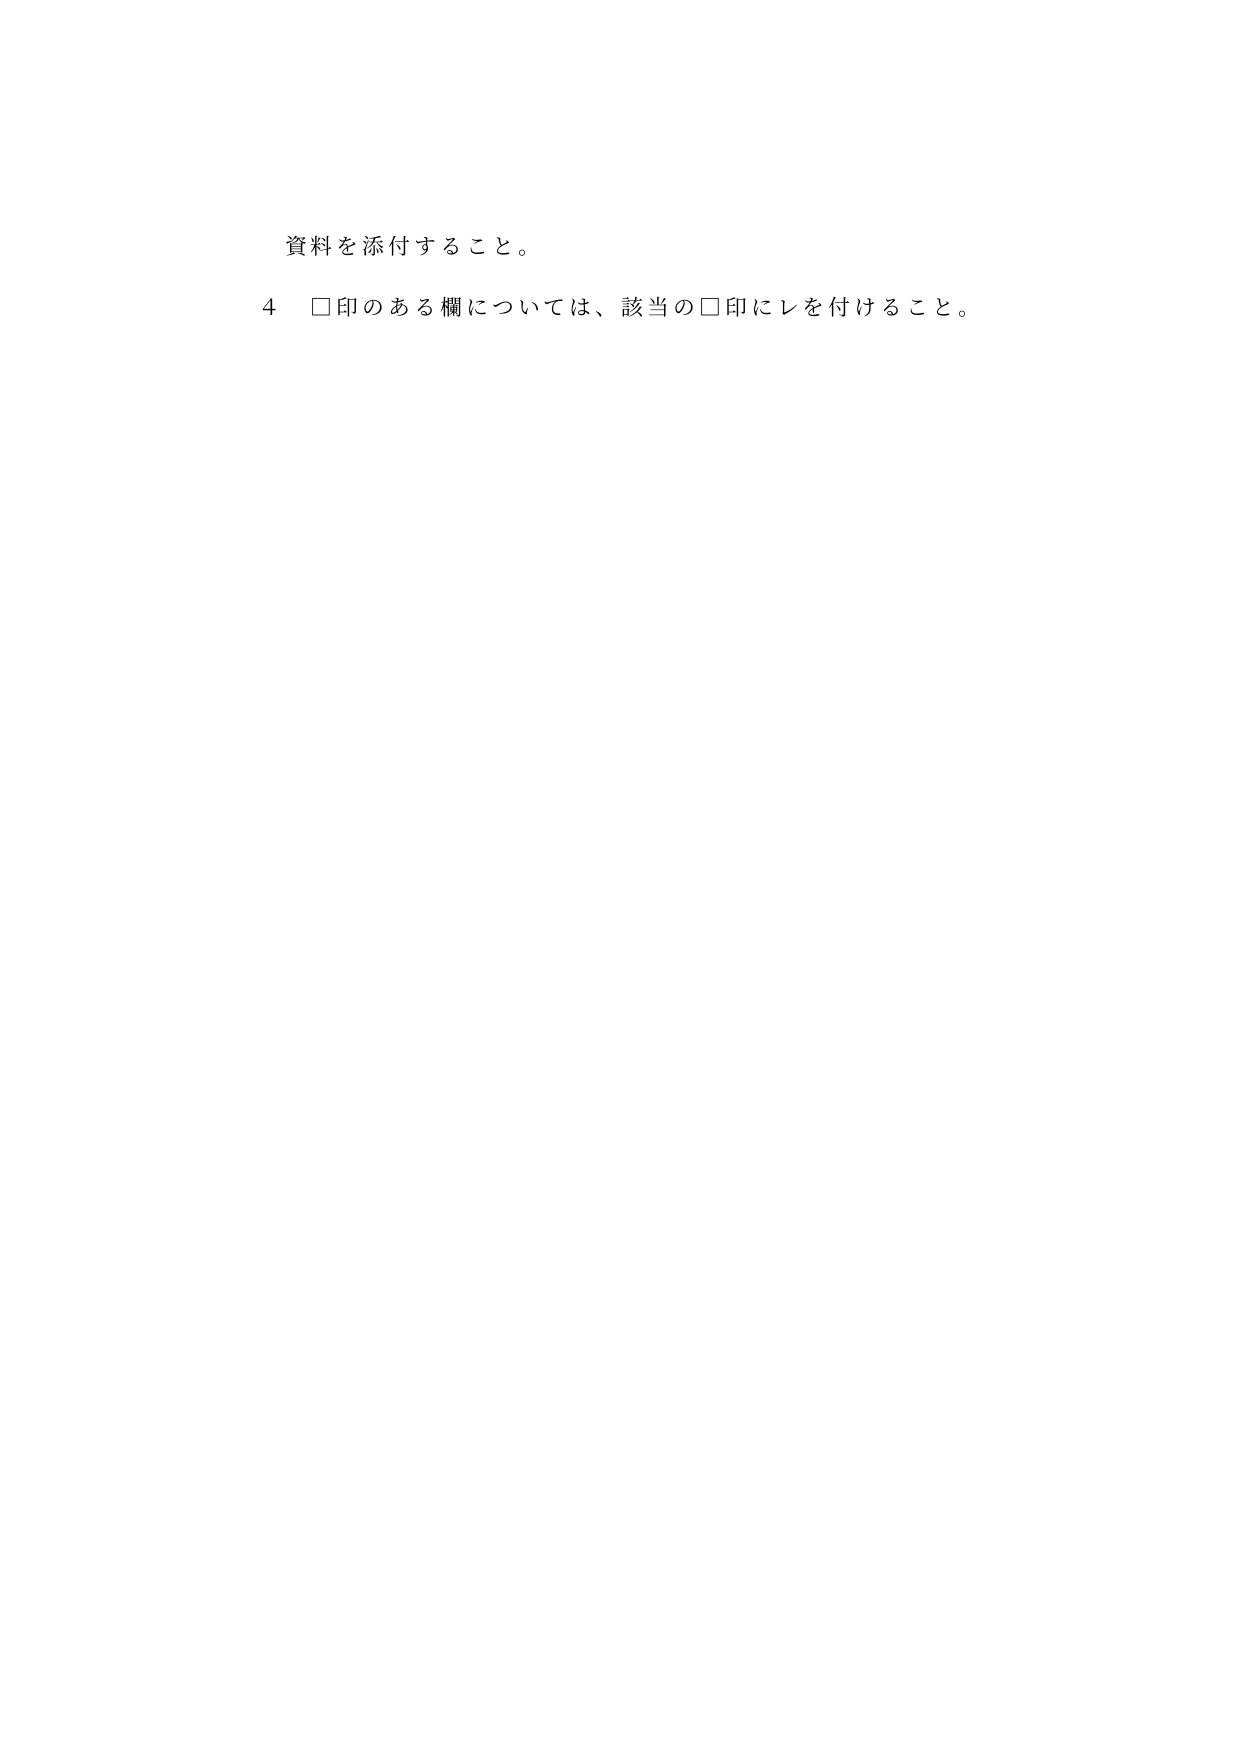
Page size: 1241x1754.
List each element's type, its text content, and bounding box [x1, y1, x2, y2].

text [249, 214, 1089, 275]
text ４ □印のある欄については、該当の□印にレを付けること。 [181, 275, 1089, 336]
